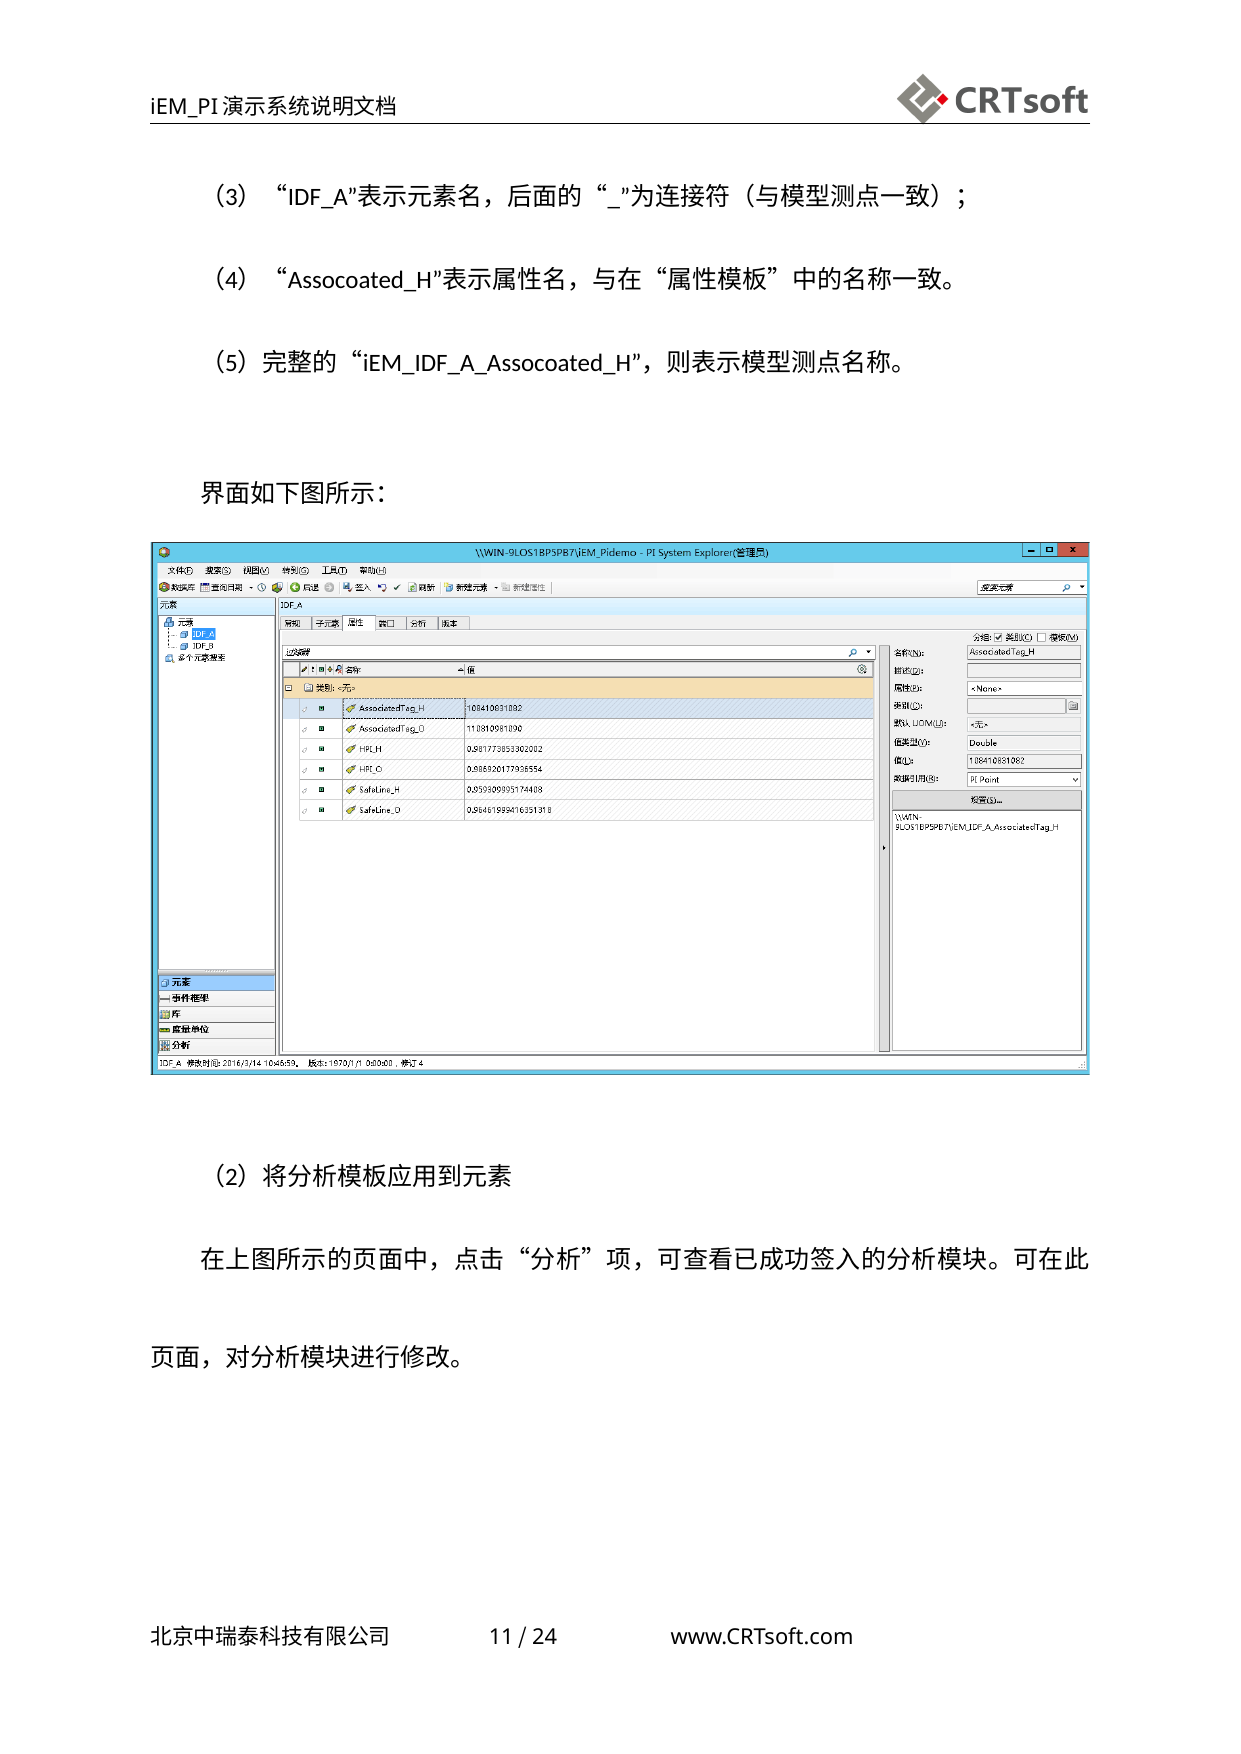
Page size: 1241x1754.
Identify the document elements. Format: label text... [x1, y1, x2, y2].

text （4）“Assocoated_H”表示属性名，与在“属性模板”中的名称一致。 [150, 245, 1090, 310]
text （2）将分析模板应用到元素 [150, 1142, 1090, 1207]
picture [150, 542, 1090, 1075]
text 在上图所示的页面中，点击“分析”项，可查看已成功签入的分析模块。可在此页面，对分析模块进行修改。 [150, 1226, 1090, 1388]
text 界面如下图所示： [150, 459, 1090, 524]
text （3）“IDF_A”表示元素名，后面的“_”为连接符（与模型测点一致）； [150, 162, 1090, 227]
text （5）完整的“iEM_IDF_A_Assocoated_H”，则表示模型测点名称。 [150, 328, 1090, 393]
picture [896, 73, 1088, 123]
